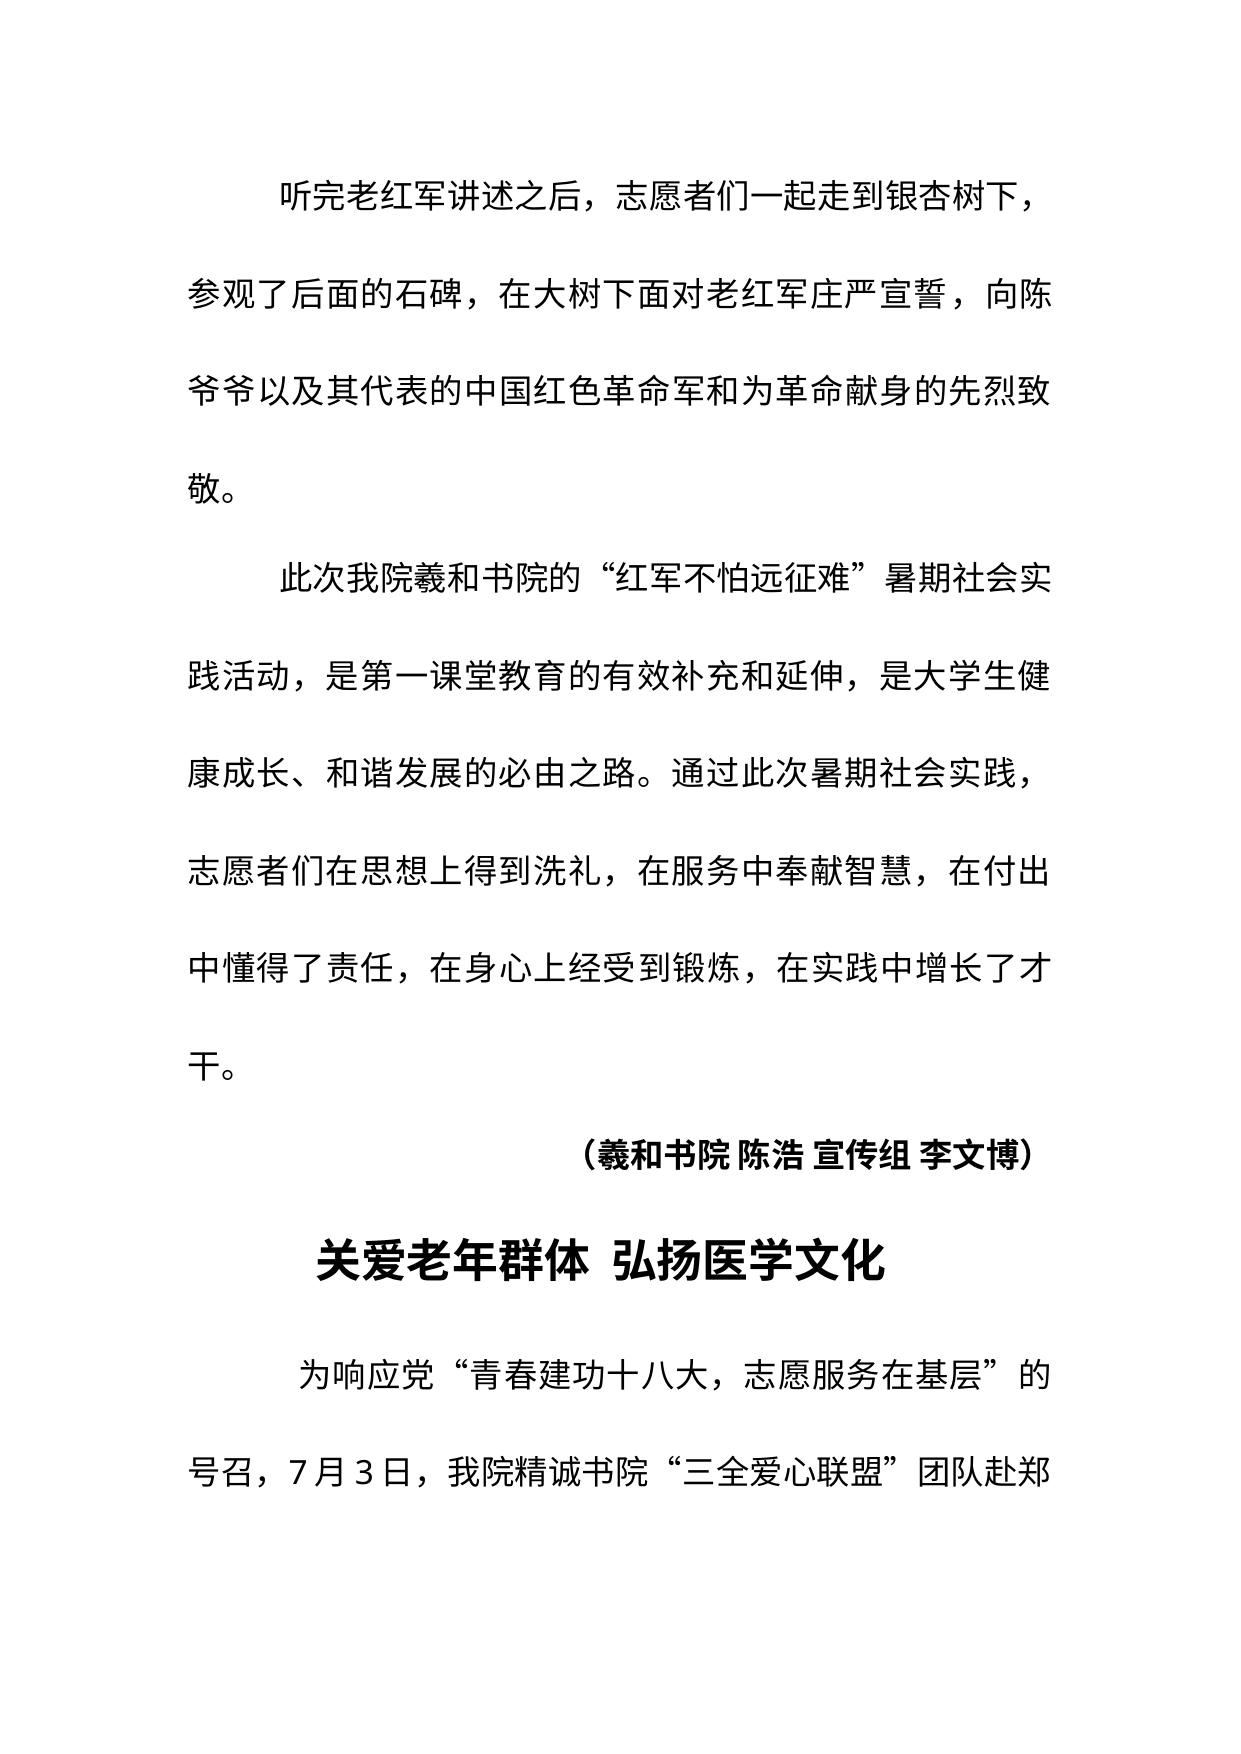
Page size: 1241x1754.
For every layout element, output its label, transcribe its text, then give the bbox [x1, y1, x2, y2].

text （羲和书院 陈浩 宣传组 李文博） [187, 1120, 1053, 1185]
text 此次我院羲和书院的“红军不怕远征难”暑期社会实践活动，是第一课堂教育的有效补充和延伸，是大学生健康成长、和谐发展的必由之路。通过此次暑期社会实践，志愿者们在思想上得到洗礼，在服务中奉献智慧，在付出中懂得了责任，在身心上经受到锻炼，在实践中增长了才干。 [187, 543, 1053, 1096]
text 关爱老年群体 弘扬医学文化 [187, 1209, 1053, 1307]
text 听完老红军讲述之后，志愿者们一起走到银杏树下，参观了后面的石碑，在大树下面对老红军庄严宣誓，向陈爷爷以及其代表的中国红色革命军和为革命献身的先烈致敬。 [187, 162, 1053, 519]
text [187, 1340, 1053, 1502]
